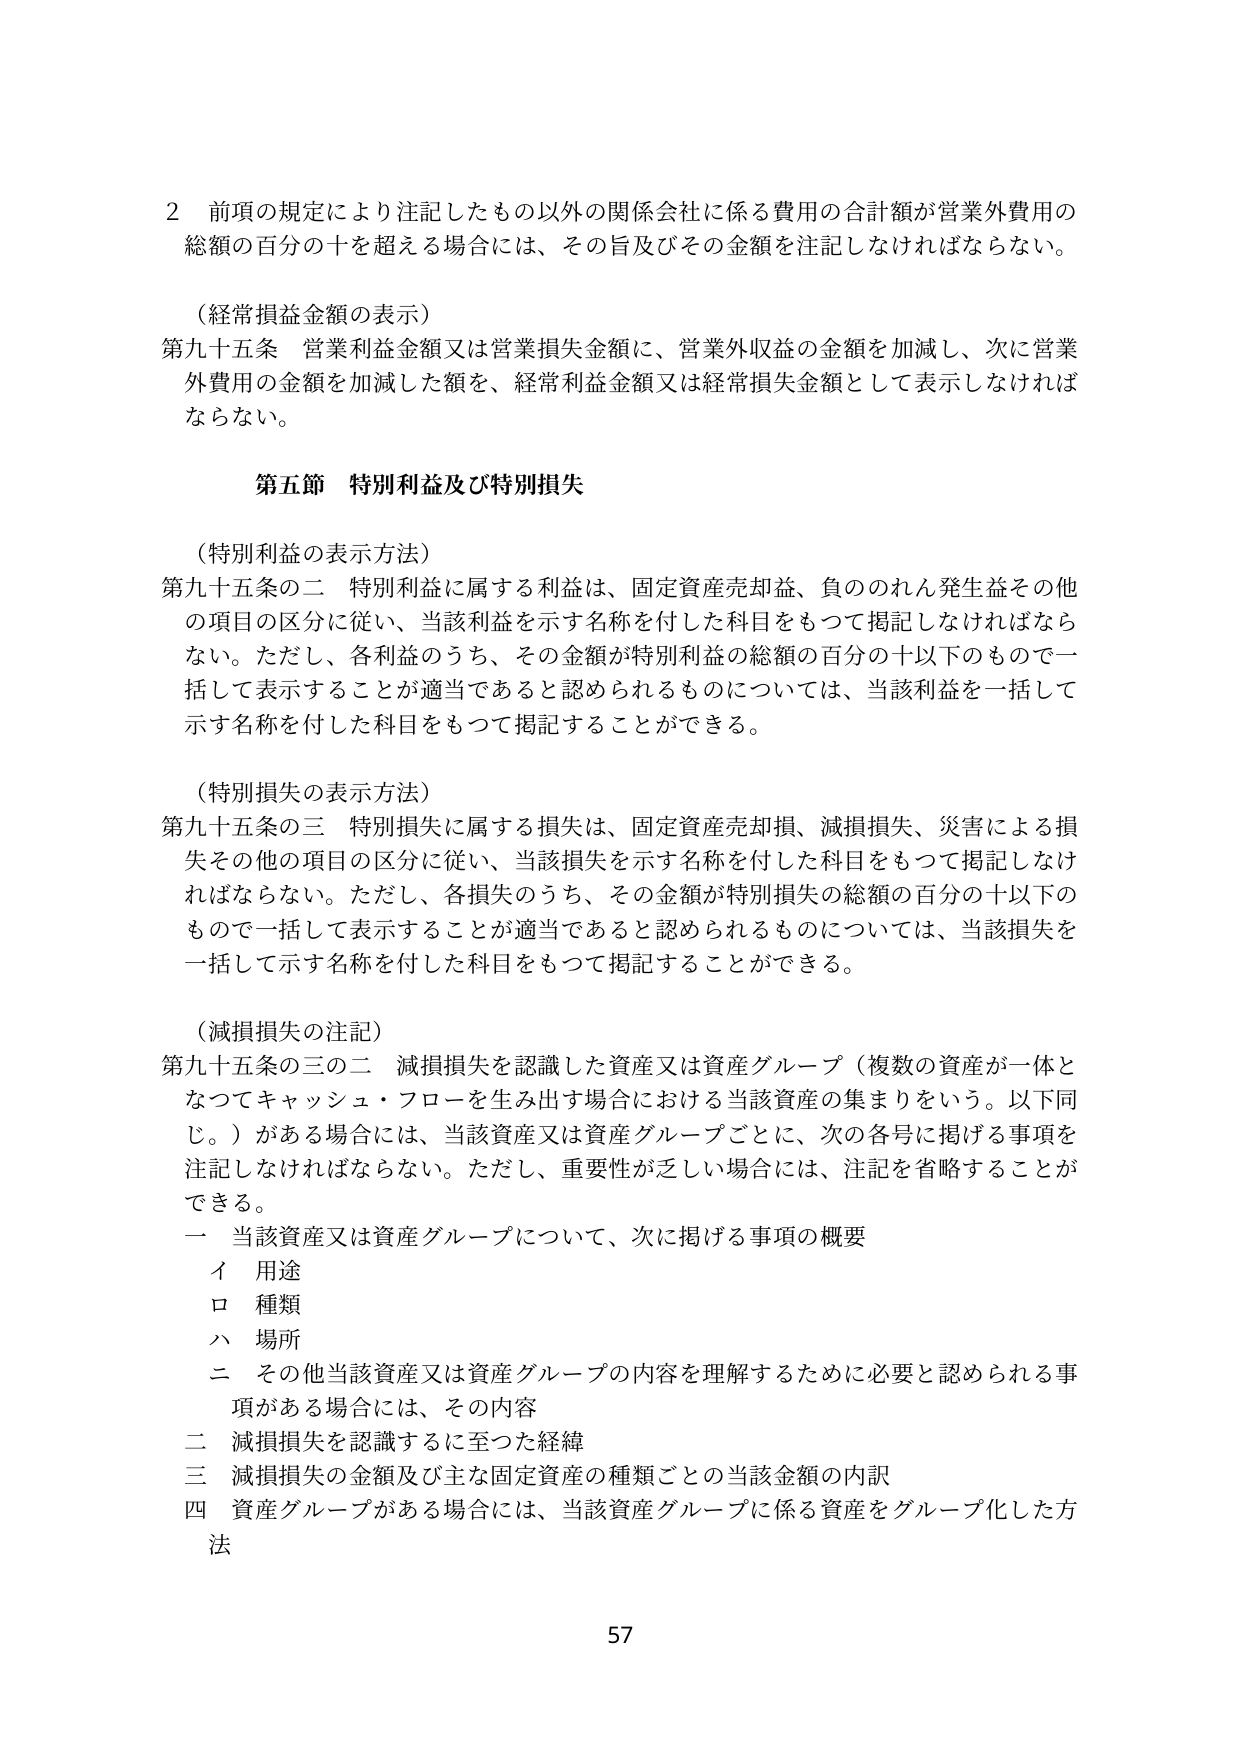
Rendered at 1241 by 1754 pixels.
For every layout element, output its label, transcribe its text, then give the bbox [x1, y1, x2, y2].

text （特別利益の表示方法） [184, 535, 1079, 569]
text ２ 前項の規定により注記したもの以外の関係会社に係る費用の合計額が営業外費用の総額の百分の十を超える場合には、その旨及びその金額を注記しなければならない。 [161, 194, 1079, 262]
text 第九十五条 営業利益金額又は営業損失金額に、営業外収益の金額を加減し、次に営業外費用の金額を加減した額を、経常利益金額又は経常損失金額として表示しなければならない。 [161, 330, 1079, 433]
text ニ その他当該資産又は資産グループの内容を理解するために必要と認められる事項がある場合には、その内容 [207, 1355, 1079, 1424]
text イ 用途 [207, 1253, 1079, 1287]
text （減損損失の注記） [184, 1014, 1079, 1048]
text 三 減損損失の金額及び主な固定資産の種類ごとの当該金額の内訳 [184, 1458, 1079, 1492]
text （経常損益金額の表示） [184, 296, 1079, 330]
text ハ 場所 [207, 1321, 1079, 1355]
text 第九十五条の三 特別損失に属する損失は、固定資産売却損、減損損失、災害による損失その他の項目の区分に従い、当該損失を示す名称を付した科目をもつて掲記しなければならない。ただし、各損失のうち、その金額が特別損失の総額の百分の十以下のもので一括して表示することが適当であると認められるものについては、当該損失を一括して示す名称を付した科目をもつて掲記することができる。 [161, 809, 1079, 979]
text 一 当該資産又は資産グループについて、次に掲げる事項の概要 [184, 1219, 1079, 1253]
text 二 減損損失を認識するに至つた経緯 [184, 1424, 1079, 1458]
text 第九十五条の三の二 減損損失を認識した資産又は資産グループ（複数の資産が一体となつてキャッシュ・フローを生み出す場合における当該資産の集まりをいう。以下同じ。）がある場合には、当該資産又は資産グループごとに、次の各号に掲げる事項を注記しなければならない。ただし、重要性が乏しい場合には、注記を省略することができる。 [161, 1048, 1079, 1219]
text （特別損失の表示方法） [184, 774, 1079, 809]
text 第九十五条の二 特別利益に属する利益は、固定資産売却益、負ののれん発生益その他の項目の区分に従い、当該利益を示す名称を付した科目をもつて掲記しなければならない。ただし、各利益のうち、その金額が特別利益の総額の百分の十以下のもので一括して表示することが適当であると認められるものについては、当該利益を一括して示す名称を付した科目をもつて掲記することができる。 [161, 569, 1079, 740]
text 四 資産グループがある場合には、当該資産グループに係る資産をグループ化した方法 [184, 1492, 1079, 1560]
text ロ 種類 [207, 1287, 1079, 1321]
text 第五節 特別利益及び特別損失 [253, 467, 1079, 501]
